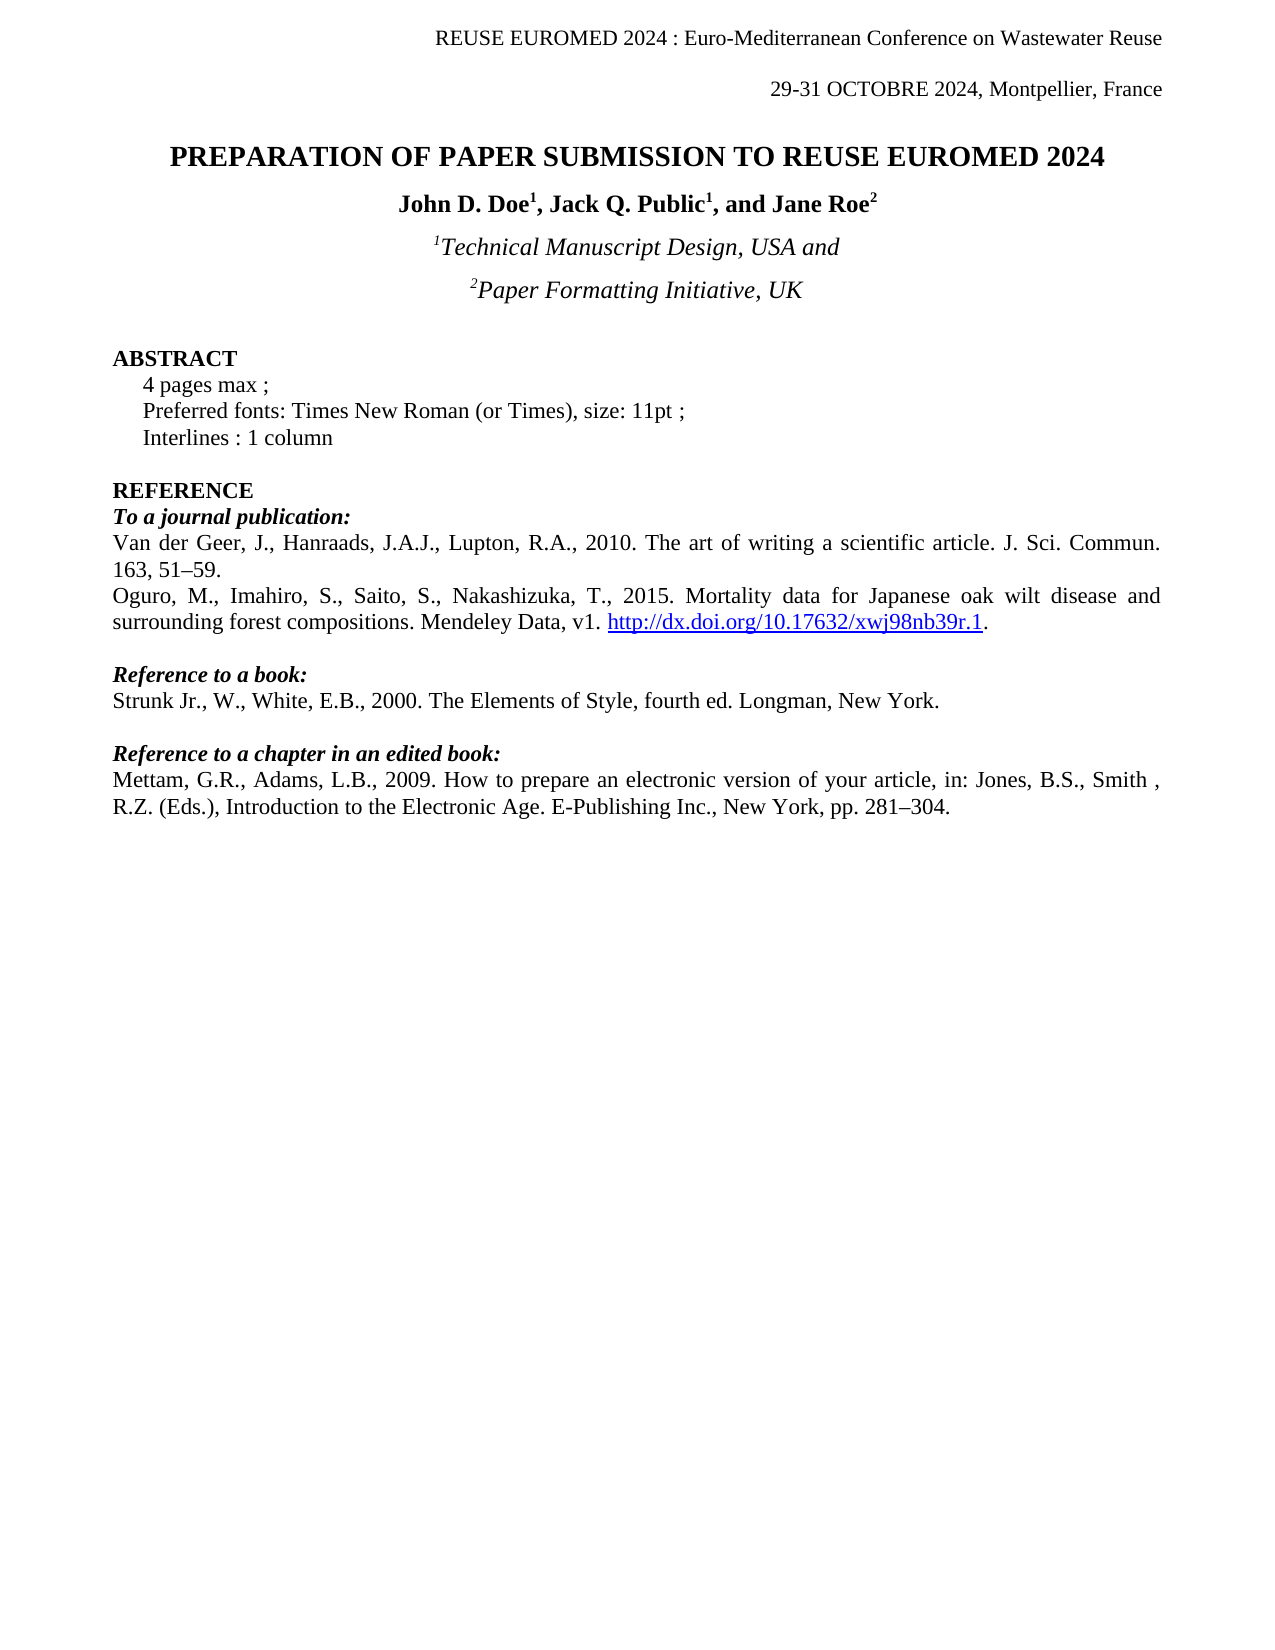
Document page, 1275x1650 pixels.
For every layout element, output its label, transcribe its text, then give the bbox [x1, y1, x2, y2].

text 2Paper Formatting Initiative, UK [112, 275, 1162, 304]
text Oguro, M., Imahiro, S., Saito, S., Nakashizuka, T., 2015. Mortality data for Japanese oak wilt disease and surrounding forest compositions. Mendeley Data, v1. http://dx.doi.org/10.17632/xwj98nb39r.1. [112, 582, 1162, 635]
text Mettam, G.R., Adams, L.B., 2009. How to prepare an electronic version of your article, in: Jones, B.S., Smith , R.Z. (Eds.), Introduction to the Electronic Age. E-Publishing Inc., New York, pp. 281–304. [112, 767, 1162, 819]
text 4 pages max ; [112, 371, 1162, 398]
text Strunk Jr., W., White, E.B., 2000. The Elements of Style, fourth ed. Longman, New York. [112, 687, 1162, 714]
text To a journal publication: [112, 503, 1162, 529]
text Van der Geer, J., Hanraads, J.A.J., Lupton, R.A., 2010. The art of writing a scientific article. J. Sci. Commun. 163, 51–59. [112, 529, 1162, 582]
text 1Technical Manuscript Design, USA and [112, 232, 1162, 261]
title PREPARATION OF PAPER SUBMISSION TO REUSE EUROMED 2024 [112, 139, 1162, 172]
text Interlines : 1 column [112, 424, 1162, 450]
text REFERENCE [112, 477, 1162, 503]
text Preferred fonts: Times New Roman (or Times), size: 11pt ; [112, 398, 1162, 424]
subtitle John D. Doe1, Jack Q. Public1, and Jane Roe2 [112, 189, 1162, 218]
text Reference to a chapter in an edited book: [112, 740, 1162, 767]
text Reference to a book: [112, 661, 1162, 687]
text ABSTRACT [112, 345, 1162, 371]
